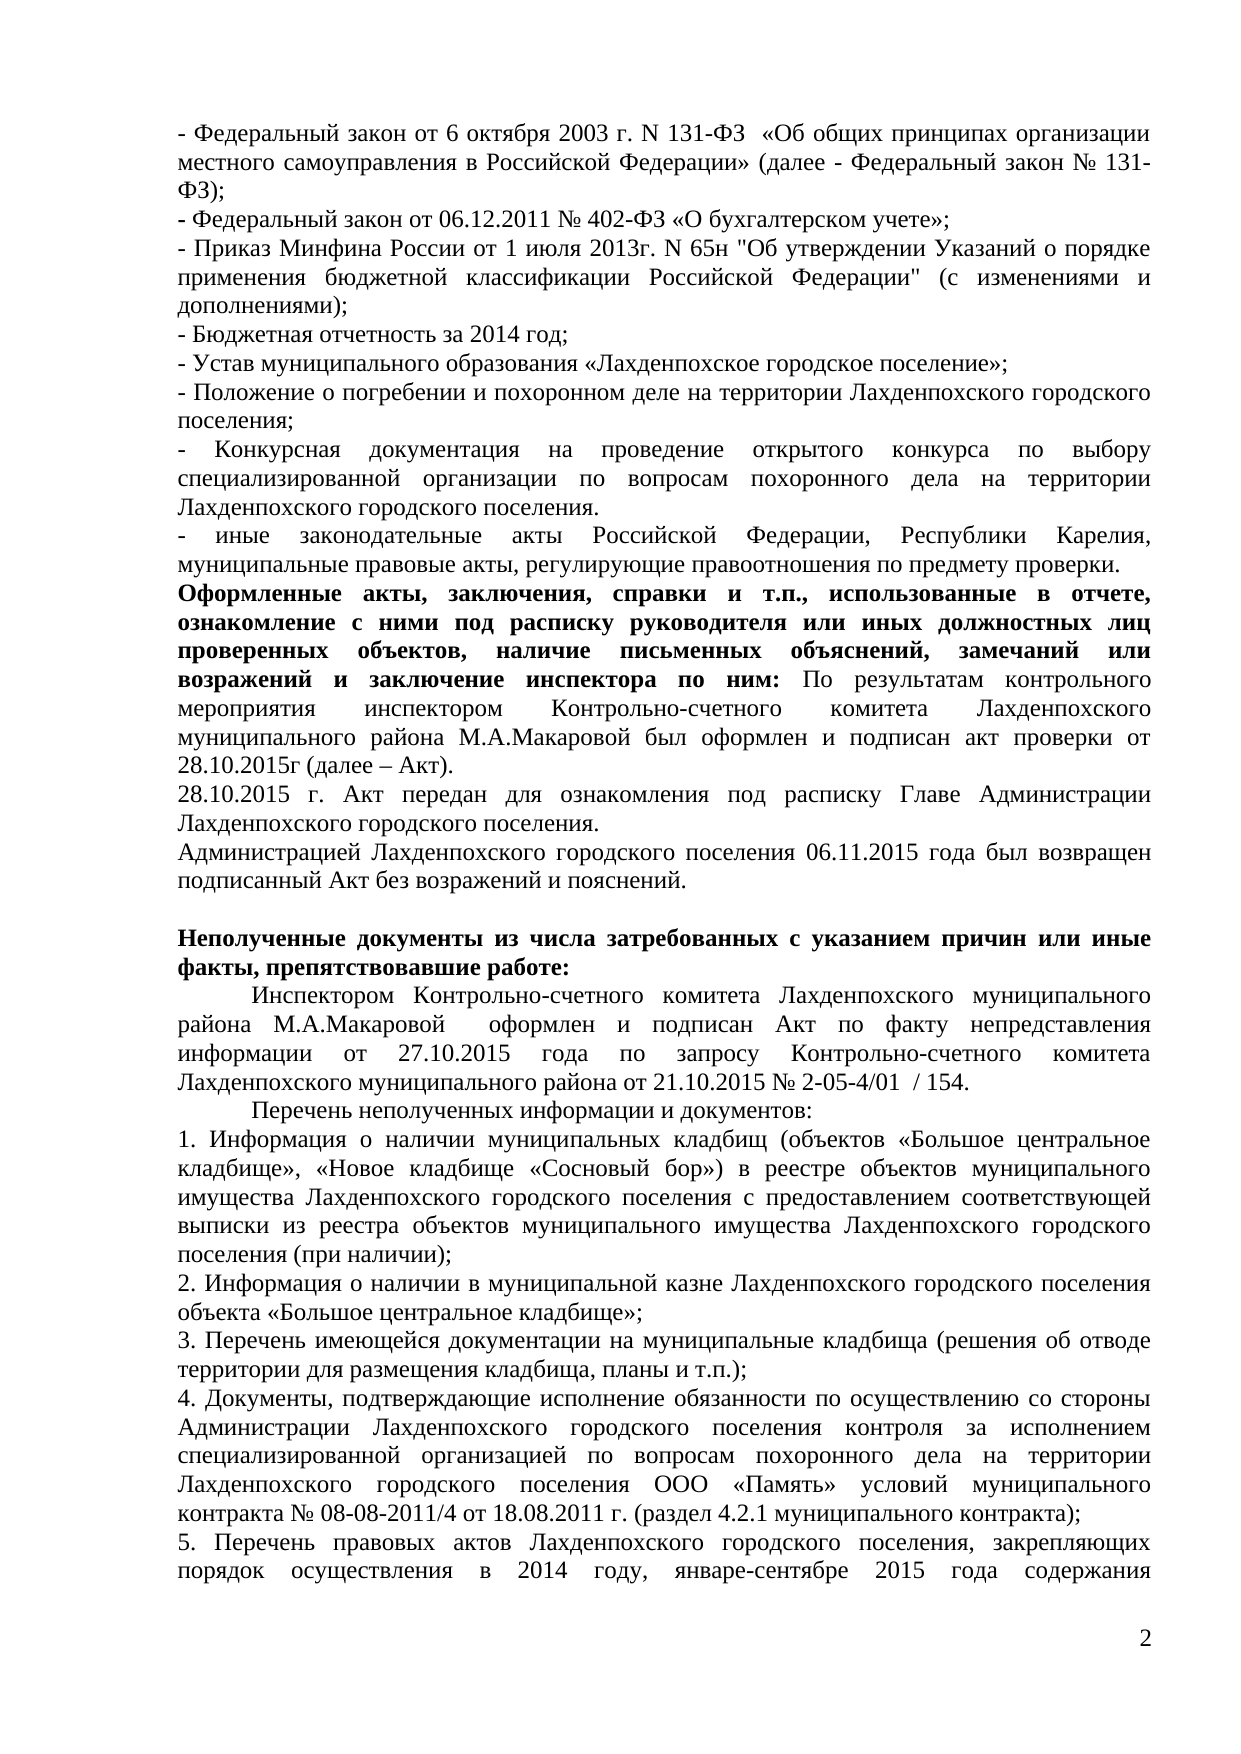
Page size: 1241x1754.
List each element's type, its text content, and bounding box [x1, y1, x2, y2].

text 28.10.2015 г. Акт передан для ознакомления под расписку Главе Администрации Лахденпохского городского поселения. [177, 779, 1152, 837]
text Неполученные документы из числа затребованных с указанием причин или иные факты, препятствовавшие работе: [177, 923, 1152, 981]
text 2. Информация о наличии в муниципальной казне Лахденпохского городского поселения объекта «Большое центральное кладбище»; [177, 1268, 1152, 1326]
text 3. Перечень имеющейся документации на муниципальные кладбища (решения об отводе территории для размещения кладбища, планы и т.п.); [177, 1326, 1152, 1383]
text Инспектором Контрольно-счетного комитета Лахденпохского муниципального района М.А.Макаровой оформлен и подписан Акт по факту непредставления информации от 27.10.2015 года по запросу Контрольно-счетного комитета Лахденпохского муниципального района от 21.10.2015 № 2-05-4/01 / 154. [177, 981, 1152, 1096]
text 1. Информация о наличии муниципальных кладбищ (объектов «Большое центральное кладбище», «Новое кладбище «Сосновый бор») в реестре объектов муниципального имущества Лахденпохского городского поселения с предоставлением соответствующей выписки из реестра объектов муниципального имущества Лахденпохского городского поселения (при наличии); [177, 1124, 1152, 1268]
text - Федеральный закон от 6 октября 2003 г. N 131-ФЗ «Об общих принципах организации местного самоуправления в Российской Федерации» (далее - Федеральный закон № 131-ФЗ); [177, 118, 1152, 204]
text - иные законодательные акты Российской Федерации, Республики Карелия, муниципальные правовые акты, регулирующие правоотношения по предмету проверки. [177, 521, 1152, 578]
text - Конкурсная документация на проведение открытого конкурса по выбору специализированной организации по вопросам похоронного дела на территории Лахденпохского городского поселения. [177, 434, 1152, 521]
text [177, 1527, 1152, 1584]
text 4. Документы, подтверждающие исполнение обязанности по осуществлению со стороны Администрации Лахденпохского городского поселения контроля за исполнением специализированной организацией по вопросам похоронного дела на территории Лахденпохского городского поселения ООО «Память» условий муниципального контракта № 08-08-2011/4 от 18.08.2011 г. (раздел 4.2.1 муниципального контракта); [177, 1383, 1152, 1527]
text - Бюджетная отчетность за 2014 год; [177, 319, 1152, 348]
text Перечень неполученных информации и документов: [177, 1096, 1152, 1124]
text Оформленные акты, заключения, справки и т.п., использованные в отчете, ознакомление с ними под расписку руководителя или иных должностных лиц проверенных объектов, наличие письменных объяснений, замечаний или возражений и заключение инспектора по ним: По результатам контрольного мероприятия инспектором Контрольно-счетного комитета Лахденпохского муниципального района М.А.Макаровой был оформлен и подписан акт проверки от 28.10.2015г (далее – Акт). [177, 578, 1152, 779]
text - Положение о погребении и похоронном деле на территории Лахденпохского городского поселения; [177, 377, 1152, 434]
text - Федеральный закон от 06.12.2011 № 402-ФЗ «О бухгалтерском учете»; [177, 204, 1152, 233]
text - Приказ Минфина России от 1 июля 2013г. N 65н "Об утверждении Указаний о порядке применения бюджетной классификации Российской Федерации" (с изменениями и дополнениями); [177, 233, 1152, 319]
text - Устав муниципального образования «Лахденпохское городское поселение»; [177, 348, 1152, 377]
text Администрацией Лахденпохского городского поселения 06.11.2015 года был возвращен подписанный Акт без возражений и пояснений. [177, 837, 1152, 894]
